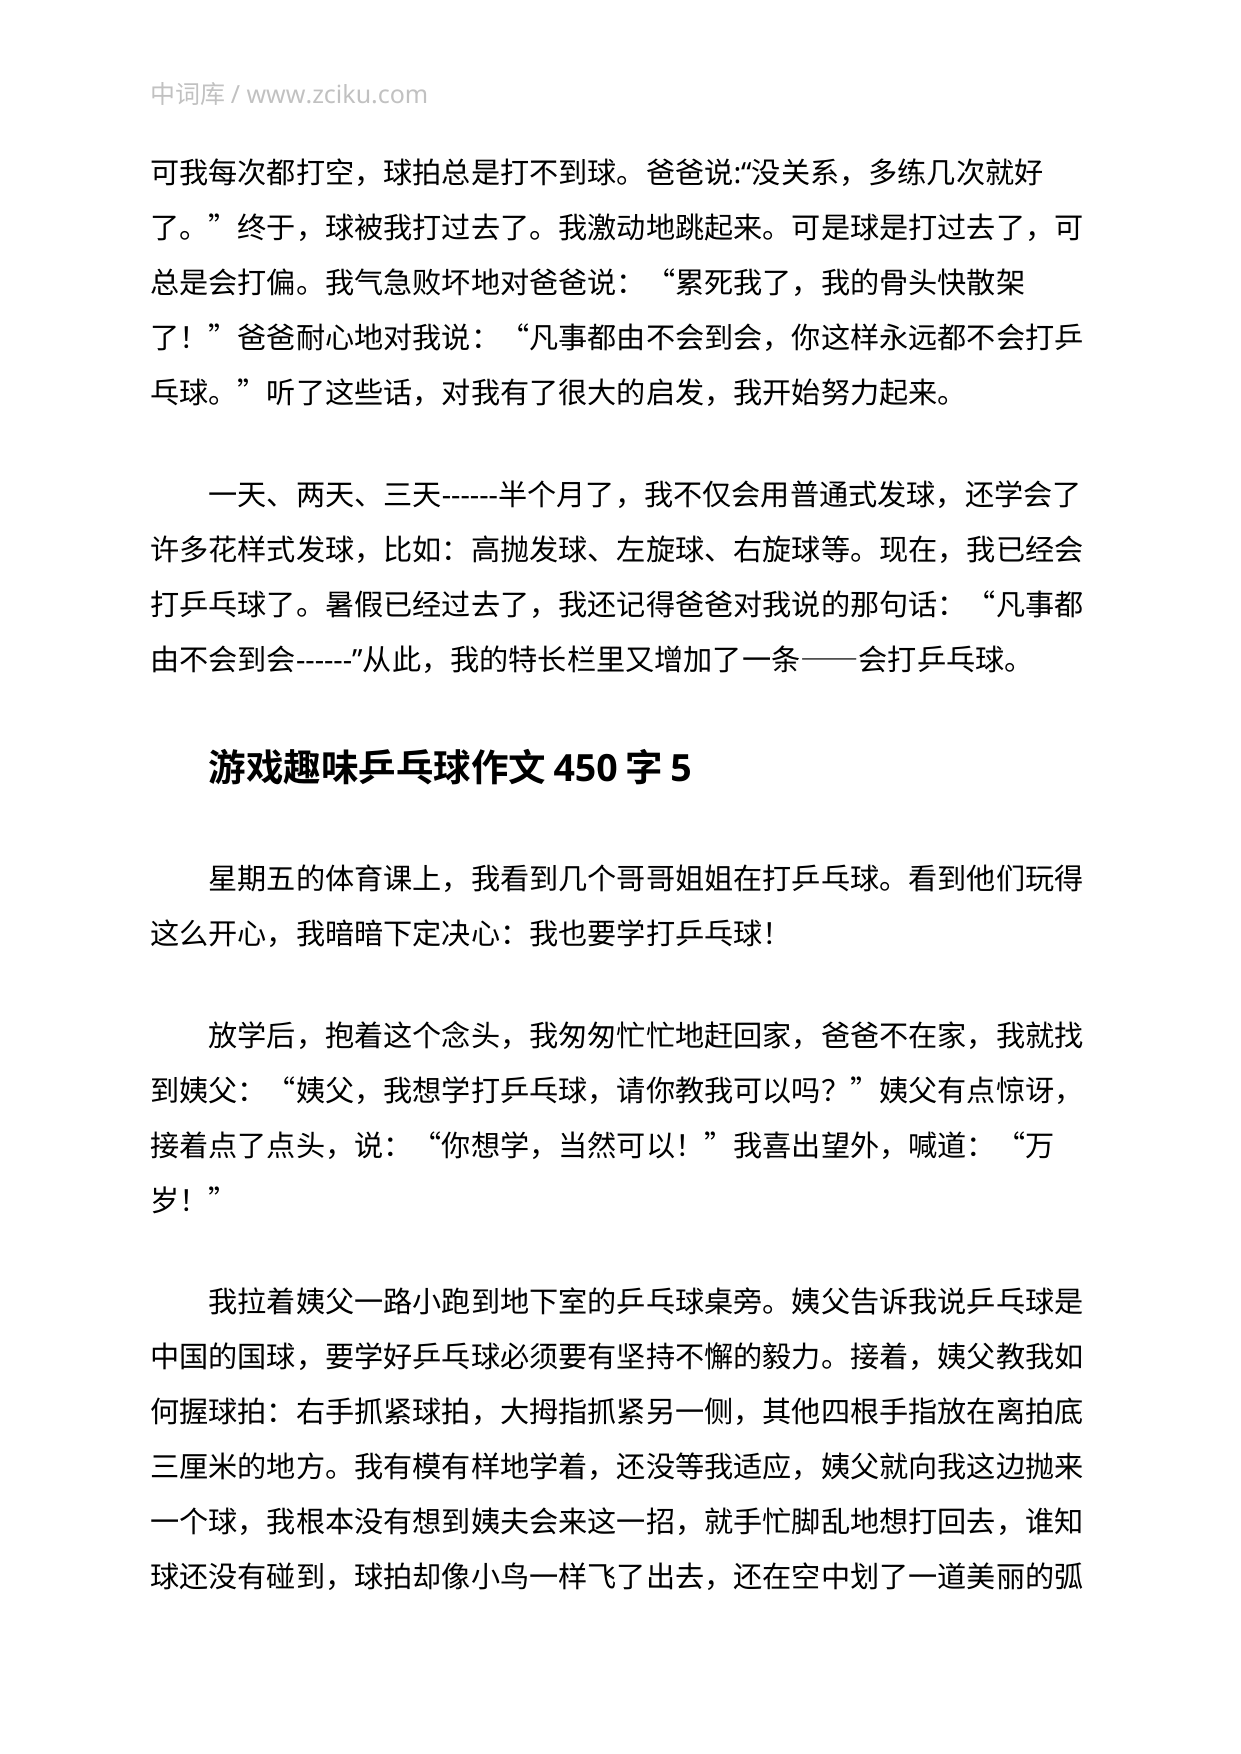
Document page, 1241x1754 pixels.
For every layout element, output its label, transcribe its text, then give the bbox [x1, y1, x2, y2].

text 一天、两天、三天------半个月了，我不仅会用普通式发球，还学会了许多花样式发球，比如：高抛发球、左旋球、右旋球等。现在，我已经会打乒乓球了。暑假已经过去了，我还记得爸爸对我说的那句话：“凡事都由不会到会------”从此，我的特长栏里又增加了一条——会打乒乓球。 [150, 471, 1090, 679]
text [150, 150, 1090, 412]
text 星期五的体育课上，我看到几个哥哥姐姐在打乒乓球。看到他们玩得这么开心，我暗暗下定决心：我也要学打乒乓球！ [150, 856, 1090, 953]
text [150, 1279, 1090, 1596]
text 游戏趣味乒乓球作文450字5 [150, 738, 1090, 793]
text 放学后，抱着这个念头，我匆匆忙忙地赶回家，爸爸不在家，我就找到姨父：“姨父，我想学打乒乓球，请你教我可以吗？”姨父有点惊讶，接着点了点头，说：“你想学，当然可以！”我喜出望外，喊道：“万岁！” [150, 1012, 1090, 1219]
